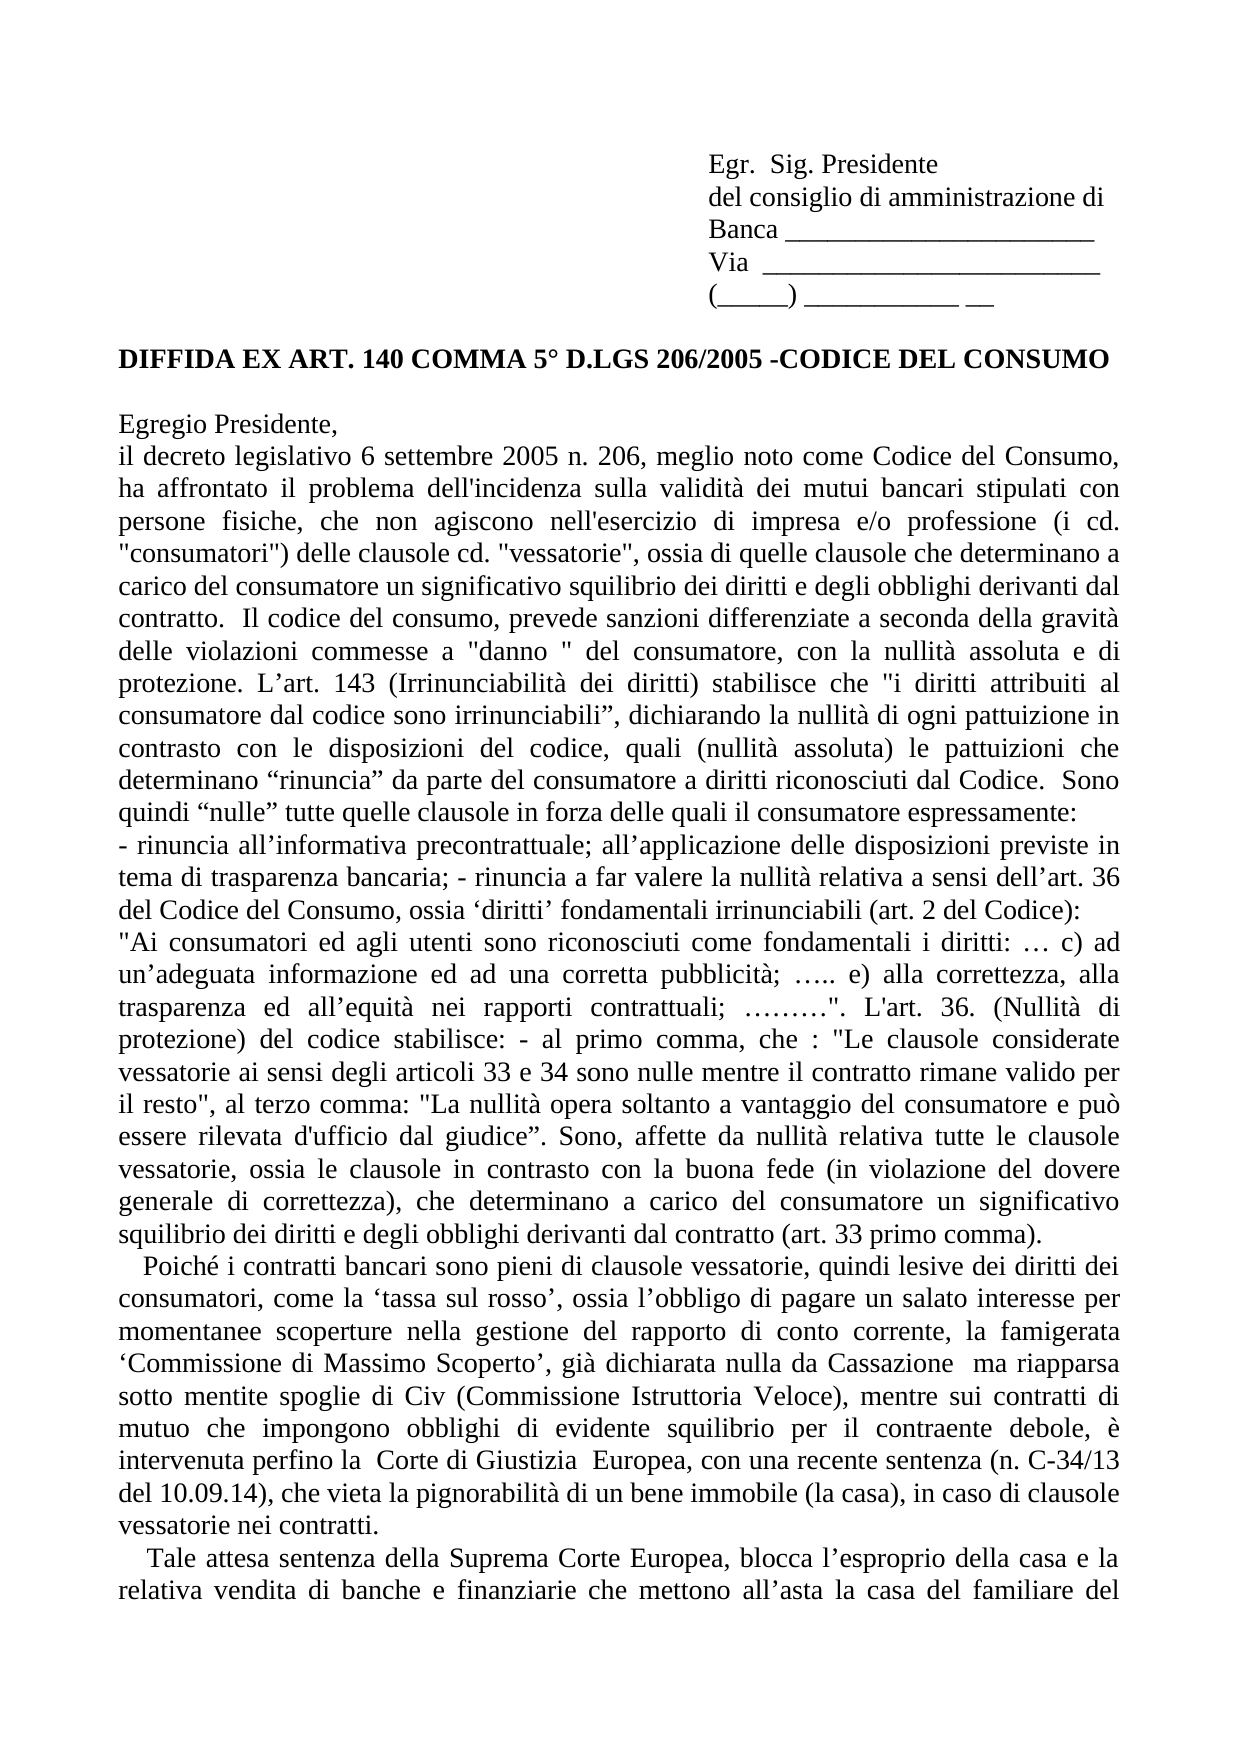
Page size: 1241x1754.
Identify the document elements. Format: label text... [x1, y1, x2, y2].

text Egr. Sig. Presidente [118, 148, 1122, 180]
text DIFFIDA EX ART. 140 COMMA 5° D.LGS 206/2005 -CODICE DEL CONSUMO [118, 342, 1122, 374]
text (_____) ___________ __ [118, 277, 1122, 309]
text Egregio Presidente, [118, 407, 1122, 439]
text "Ai consumatori ed agli utenti sono riconosciuti come fondamentali i diritti: … c) ad un’adeguata informazione ed ad una corretta pubblicità; ….. e) alla correttezza, alla trasparenza ed all’equità nei rapporti contrattuali; ………". L'art. 36. (Nullità di protezione) del codice stabilisce: - al primo comma, che : "Le clausole considerate vessatorie ai sensi degli articoli 33 e 34 sono nulle mentre il contratto rimane valido per il resto", al terzo comma: "La nullità opera soltanto a vantaggio del consumatore e può essere rilevata d'ufficio dal giudice”. Sono, affette da nullità relativa tutte le clausole vessatorie, ossia le clausole in contrasto con la buona fede (in violazione del dovere generale di correttezza), che determinano a carico del consumatore un significativo squilibrio dei diritti e degli obblighi derivanti dal contratto (art. 33 primo comma). [118, 925, 1122, 1249]
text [118, 1541, 1122, 1605]
text Via ________________________ [118, 245, 1122, 277]
text Banca ______________________ [118, 212, 1122, 245]
text Poiché i contratti bancari sono pieni di clausole vessatorie, quindi lesive dei diritti dei consumatori, come la ‘tassa sul rosso’, ossia l’obbligo di pagare un salato interesse per momentanee scoperture nella gestione del rapporto di conto corrente, la famigerata ‘Commissione di Massimo Scoperto’, già dichiarata nulla da Cassazione ma riapparsa sotto mentite spoglie di Civ (Commissione Istruttoria Veloce), mentre sui contratti di mutuo che impongono obblighi di evidente squilibrio per il contraente debole, è intervenuta perfino la Corte di Giustizia Europea, con una recente sentenza (n. C-34/13 del 10.09.14), che vieta la pignorabilità di un bene immobile (la casa), in caso di clausole vessatorie nei contratti. [118, 1249, 1122, 1541]
text - rinuncia all’informativa precontrattuale; all’applicazione delle disposizioni previste in tema di trasparenza bancaria; - rinuncia a far valere la nullità relativa a sensi dell’art. 36 del Codice del Consumo, ossia ‘diritti’ fondamentali irrinunciabili (art. 2 del Codice): [118, 828, 1122, 925]
text il decreto legislativo 6 settembre 2005 n. 206, meglio noto come Codice del Consumo, ha affrontato il problema dell'incidenza sulla validità dei mutui bancari stipulati con persone fisiche, che non agiscono nell'esercizio di impresa e/o professione (i cd. "consumatori") delle clausole cd. "vessatorie", ossia di quelle clausole che determinano a carico del consumatore un significativo squilibrio dei diritti e degli obblighi derivanti dal contratto. Il codice del consumo, prevede sanzioni differenziate a seconda della gravità delle violazioni commesse a "danno " del consumatore, con la nullità assoluta e di protezione. L’art. 143 (Irrinunciabilità dei diritti) stabilisce che "i diritti attribuiti al consumatore dal codice sono irrinunciabili”, dichiarando la nullità di ogni pattuizione in contrasto con le disposizioni del codice, quali (nullità assoluta) le pattuizioni che determinano “rinuncia” da parte del consumatore a diritti riconosciuti dal Codice. Sono quindi “nulle” tutte quelle clausole in forza delle quali il consumatore espressamente: [118, 439, 1122, 828]
text del consiglio di amministrazione di [118, 180, 1122, 212]
